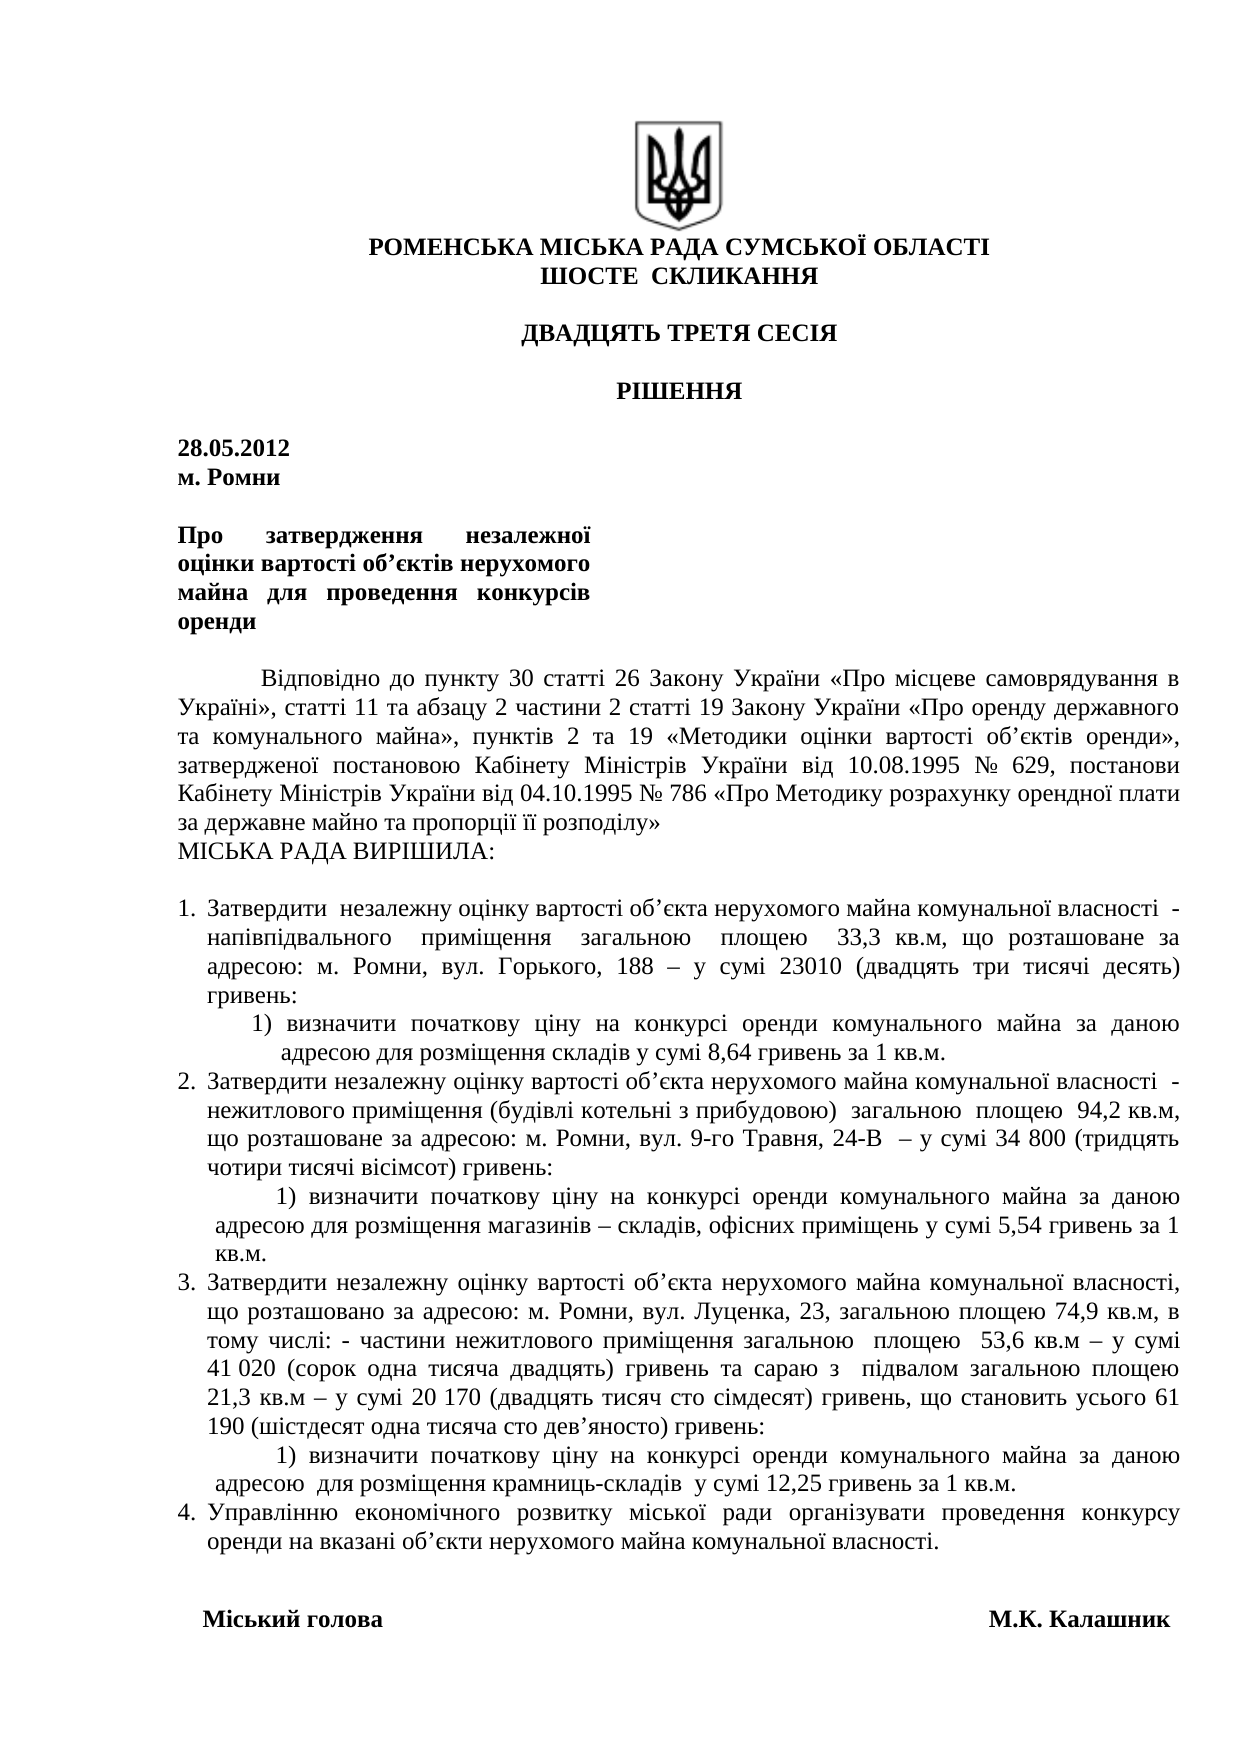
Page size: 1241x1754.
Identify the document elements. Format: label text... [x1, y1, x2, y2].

subtitle Затвердити незалежну оцінку вартості об’єкта нерухомого майна комунальної власності - напівпідвального приміщення загальною площею 33,3 кв.м, що розташоване за адресою: м. Ромни, вул. Горького, 188 – у сумі 23010 (двадцять три тисячі десять) гривень: [177, 893, 1181, 1008]
list Управлінню економічного розвитку міської ради організувати проведення конкурсу оренди на вказані об’єкти нерухомого майна комунальної власності. [177, 1497, 1181, 1555]
subtitle РІШЕННЯ [177, 376, 1181, 405]
text МІСЬКА РАДА ВИРІШИЛА: [177, 836, 1181, 865]
text Про затвердження незалежної оцінки вартості об’єктів нерухомого майна для проведення конкурсів оренди [177, 520, 591, 635]
text 1) визначити початкову ціну на конкурсі оренди комунального майна за даною адресою для розміщення магазинів – складів, офісних приміщень у сумі 5,54 гривень за 1 кв.м. [215, 1181, 1181, 1267]
text 28.05.2012 [177, 433, 1181, 462]
text м. Ромни [177, 462, 1181, 491]
text Міський голова М.К. Калашник [177, 1604, 1181, 1633]
subtitle Затвердити незалежну оцінку вартості об’єкта нерухомого майна комунальної власності - нежитлового приміщення (будівлі котельні з прибудовою) загальною площею 94,2 кв.м, що розташоване за адресою: м. Ромни, вул. 9-го Травня, 24-В – у сумі 34 800 (тридцять чотири тисячі вісімсот) гривень: [177, 1066, 1181, 1181]
text РОМЕНСЬКА МІСЬКА РАДА СУМСЬКОЇ ОБЛАСТІ [177, 232, 1181, 261]
picture [632, 118, 726, 233]
text Відповідно до пункту 30 статті 26 Закону України «Про місцеве самоврядування в Україні», статті 11 та абзацу 2 частини 2 статті 19 Закону України «Про оренду державного та комунального майна», пунктів 2 та 19 «Методики оцінки вартості об’єктів оренди», затвердженої постановою Кабінету Міністрів України від 10.08.1995 № 629, постанови Кабінету Міністрів України від 04.10.1995 № 786 «Про Методику розрахунку орендної плати за державне майно та пропорції її розподілу» [177, 663, 1181, 836]
list 1) визначити початкову ціну на конкурсі оренди комунального майна за даною адресою для розміщення складів у сумі 8,64 гривень за 1 кв.м. [251, 1008, 1181, 1066]
subtitle Затвердити незалежну оцінку вартості об’єкта нерухомого майна комунальної власності, що розташовано за адресою: м. Ромни, вул. Луценка, 23, загальною площею 74,9 кв.м, в тому числі: - частини нежитлового приміщення загальною площею 53,6 кв.м – у сумі 41 020 (сорок одна тисяча двадцять) гривень та сараю з підвалом загальною площею 21,3 кв.м – у сумі 20 170 (двадцять тисяч сто сімдесят) гривень, що становить усього 61 190 (шістдесят одна тисяча сто дев’яносто) гривень: [177, 1267, 1181, 1440]
text ШОСТЕ СКЛИКАННЯ [177, 261, 1181, 290]
text 1) визначити початкову ціну на конкурсі оренди комунального майна за даною адресою для розміщення крамниць-складів у сумі 12,25 гривень за 1 кв.м. [215, 1440, 1181, 1497]
subtitle ДВАДЦЯТЬ ТРЕТЯ СЕСІЯ [177, 318, 1181, 347]
